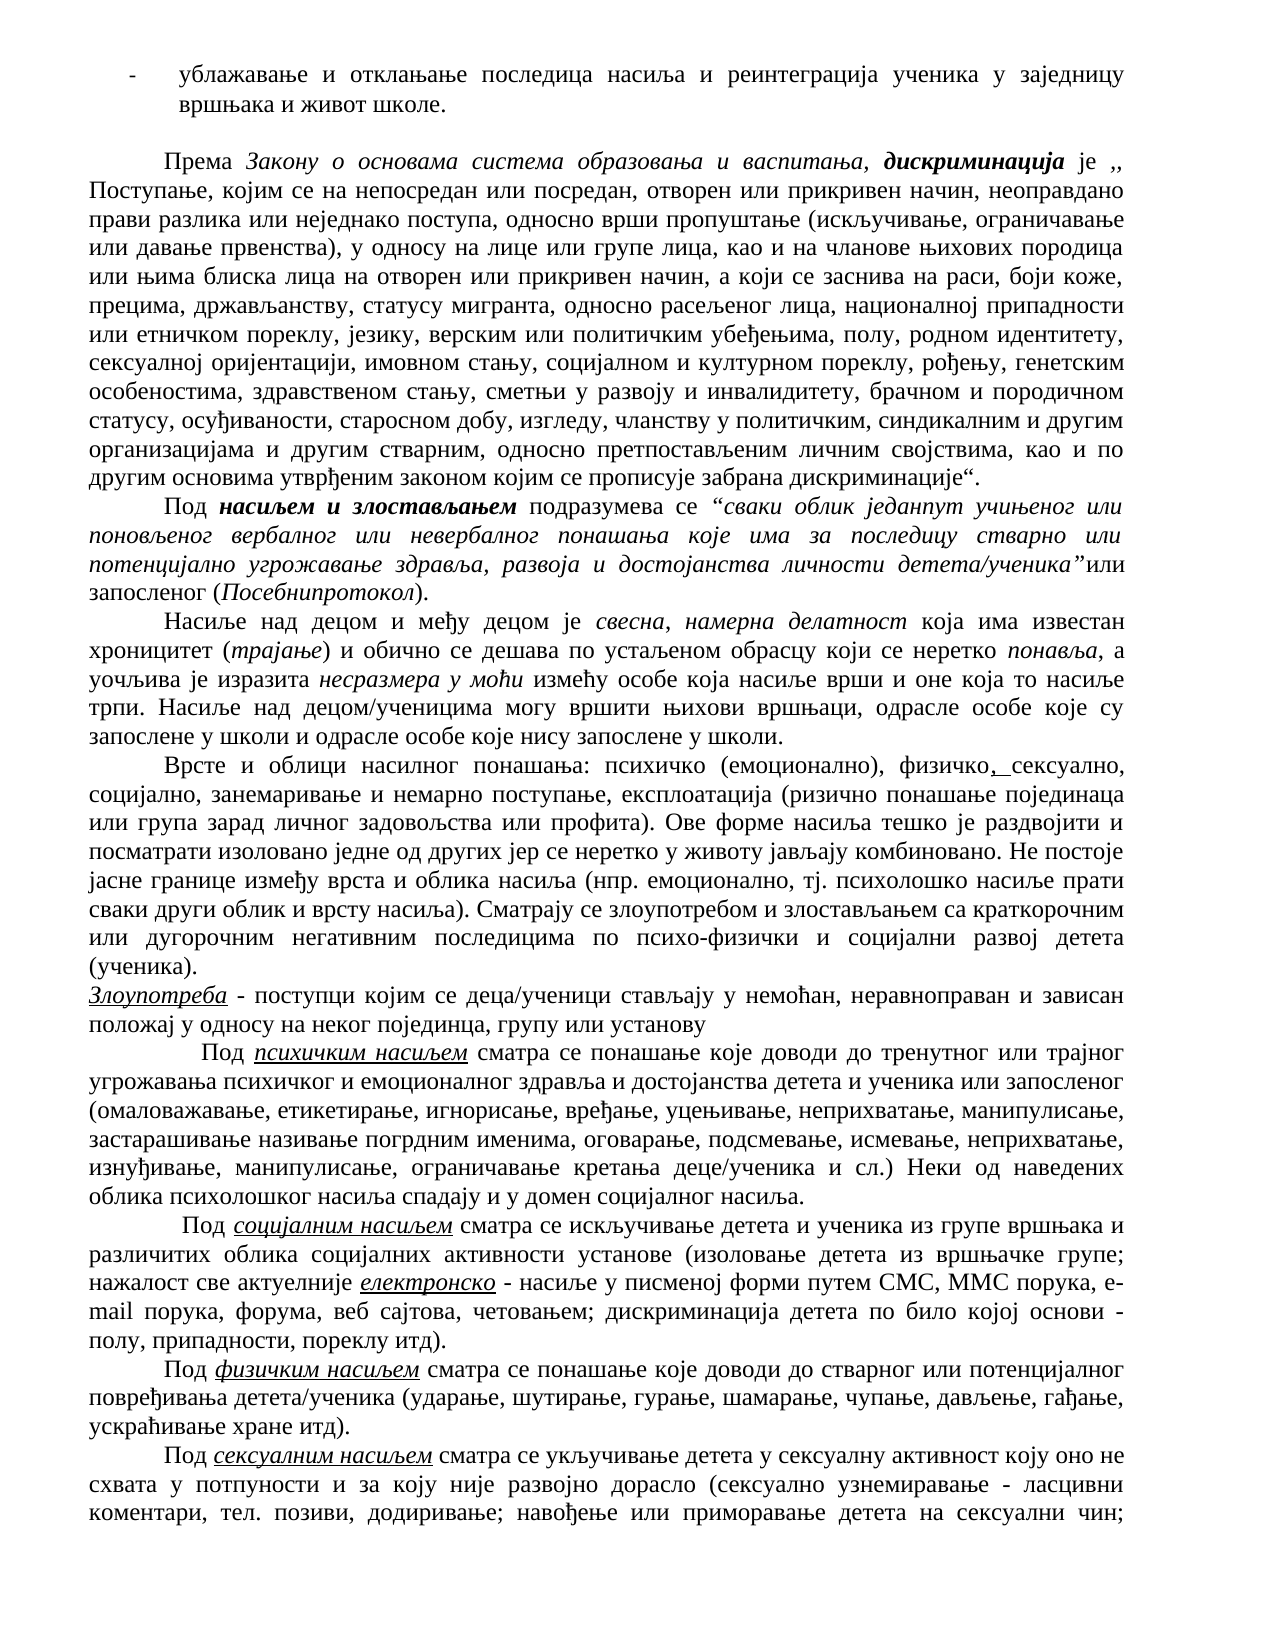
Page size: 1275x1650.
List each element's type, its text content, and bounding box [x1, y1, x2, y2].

text Под социјалним насиљем сматра се искључивање детета и ученика из групе вршњака и различитих облика социјалних активности установе (изоловање детета из вршњачке групе; нажалост све актуелније електронско - насиље у писменој форми путем СМС, ММС порука, е-mail порука, форума, веб сајтова, четовањем; дискриминација детета по било којој основи - полу, припадности, пореклу итд). [89, 1210, 1125, 1354]
text Под психичким насиљем сматра се понашање које доводи до тренутног или трајног угрожавања психичког и емоционалног здравља и достојанства детета и ученика или запосленог (омаловажавање, етикетирање, игнорисање, вређање, уцењивање, неприхватање, манипулисање, застарашивање називање погрдним именима, оговарање, подсмевање, исмевање, неприхватање, изнуђивање, манипулисање, ограничавање кретања деце/ученика и сл.) Неки од наведених облика психолошког насиља спадају и у домен социјалног насиља. [89, 1037, 1125, 1210]
text Врсте и облици насилног понашања: психичко (емоционално), физичко, сексуално, социјално, занемаривање и немарно поступање, експлоатација (ризично понашање појединаца или група зарад личног задовољства или профита). Ове форме насиља тешко је раздвојити и посматрати изоловано једне од других јер се неретко у животу јављају комбиновано. Не постоје јасне границе између врста и облика насиља (нпр. емоционално, тј. психолошко насиље прати сваки други облик и врсту насиља). Сматрају се злоупотребом и злостављањем са краткорочним или дугорочним негативним последицима по психо-физички и социјални развој детета (ученика). [89, 750, 1125, 980]
text Злоупотреба - поступци којим се деца/ученици стављају у немоћан, неравноправан и зависан положај у односу на неког појединца, групу или установу [89, 980, 1125, 1037]
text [89, 1440, 1125, 1526]
text Под физичким насиљем сматра се понашање које доводи до стварног или потенцијалног повређивања детета/ученика (ударање, шутирање, гурање, шамарање, чупање, дављење, гађање, ускраћивање хране итд). [89, 1354, 1125, 1440]
text Насиље над децом и међу децом је свесна, намерна делатност која има известан хроницитет (трајање) и обично се дешава по устаљеном обрасцу који се неретко понавља, а уочљива је изразита несразмера у моћи измећу особе која насиље врши и оне која то насиље трпи. Насиље над децом/ученицима могу вршити њихови вршњаци, одрасле особе које су запослене у школи и одрасле особе које нису запослене у школи. [89, 606, 1125, 750]
text Под насиљем и злостављањем подразумева се “сваки облик једанпут учињеног или понoвљeног вербалног или невербалног понашања које има за последицу стварно или потенцијално угрожавање здравља, развоја и достојанства личности детета/ученика”или запосленог (Посебнипротокол). [89, 491, 1125, 606]
list ублажавање и отклањање последица насиља и реинтеграција ученика у заједницу вршњака и живот школе. [126, 59, 1125, 117]
text Према Закону о основама система образовања и васпитања, дискриминација је ,, Поступање, којим се на непосредан или посредан, отворен или прикривен начин, неоправдано прави разлика или неједнако поступа, односно врши пропуштање (искључивање, ограничавање или давање првенства), у односу на лице или групе лица, као и на чланове њихових породица или њима блиска лица на отворен или прикривен начин, а који се заснива на раси, боји коже, прецима, држављанству, статусу мигранта, односно расељеног лица, националној припадности или етничком пореклу, језику, верским или политичким убеђењима, полу, родном идентитету, сексуалној оријентацији, имовном стању, социјалном и културном пореклу, рођењу, генетским особеностима, здравственом стању, сметњи у развоју и инвалидитету, брачном и породичном статусу, осуђиваности, старосном добу, изгледу, чланству у политичким, синдикалним и другим организацијама и другим стварним, односно претпостављеним личним својствима, као и по другим основима утврђеним законом којим се прописује забрана дискриминације“. [89, 146, 1125, 491]
